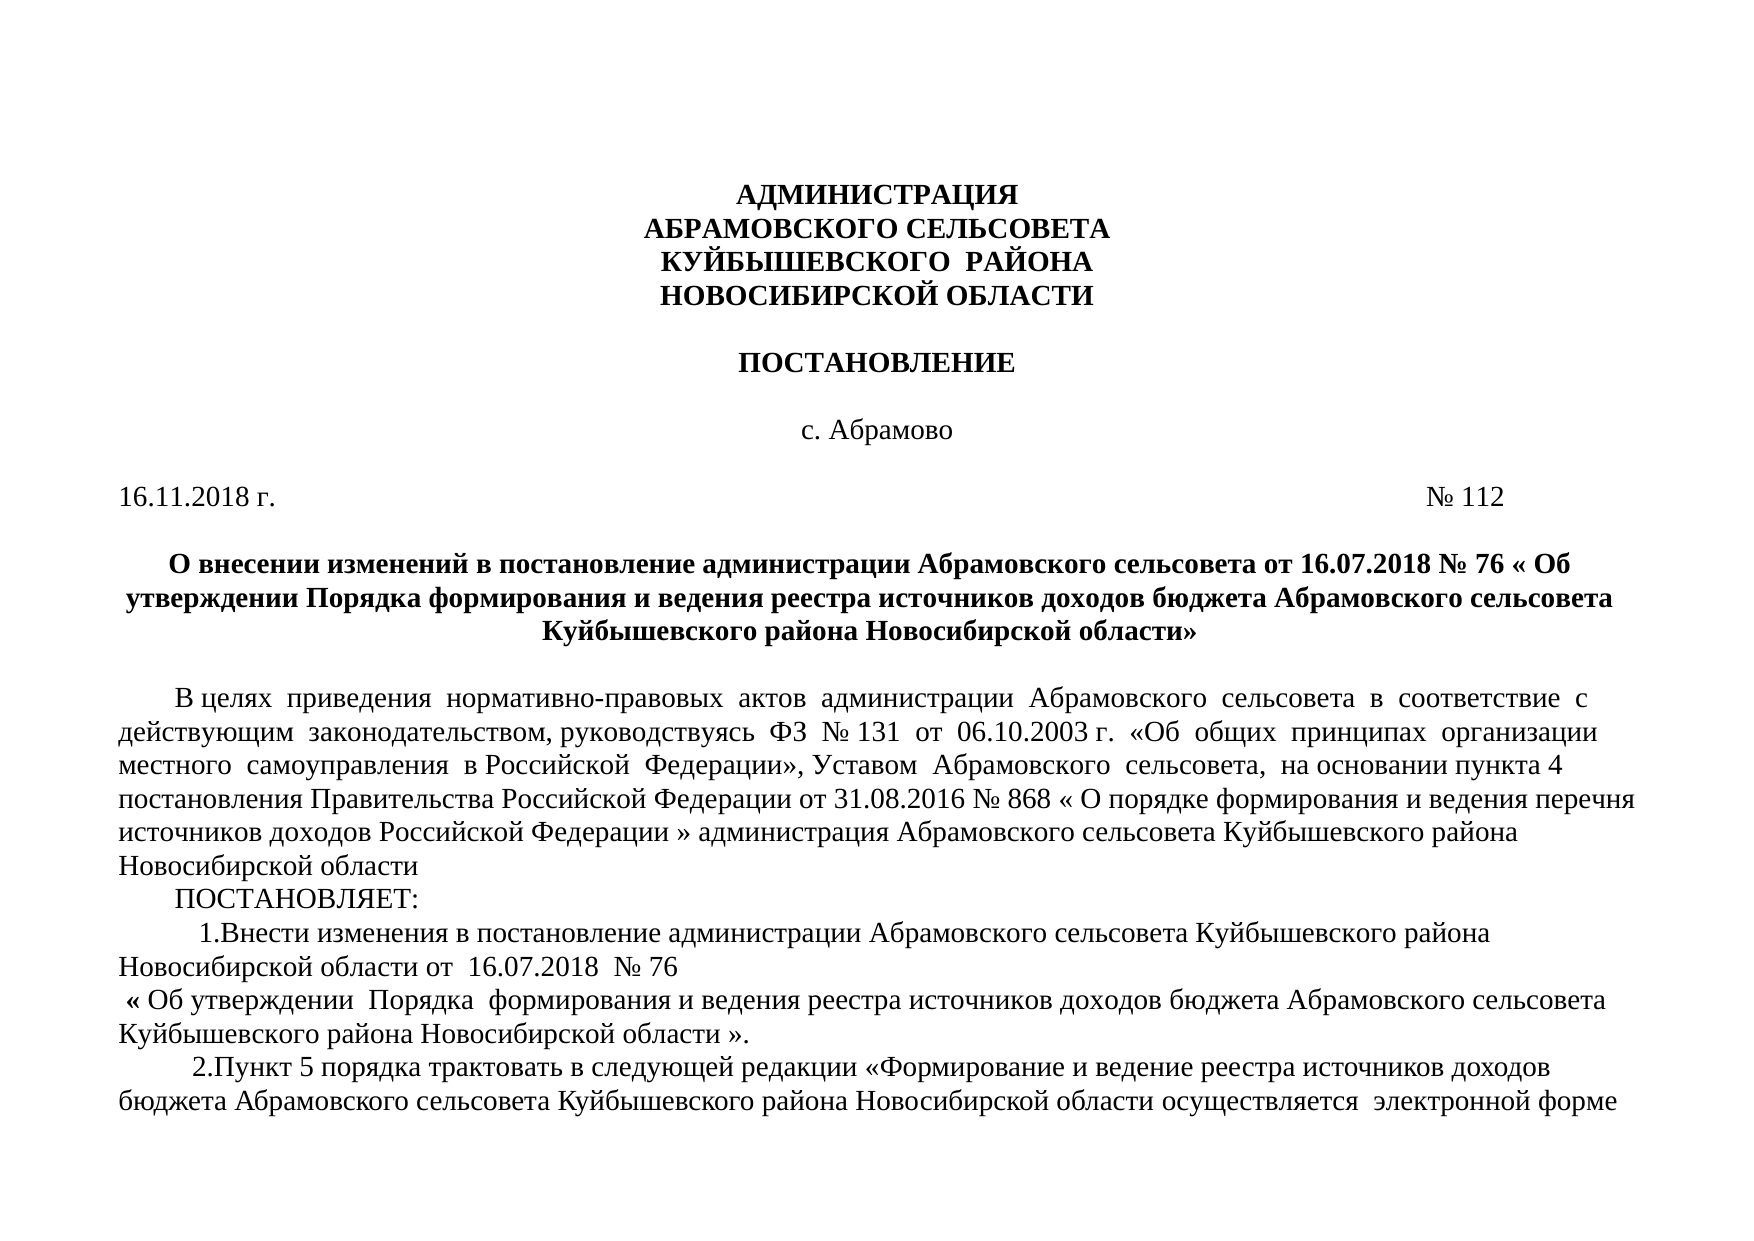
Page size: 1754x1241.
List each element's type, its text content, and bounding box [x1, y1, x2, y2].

text с. Абрамово [118, 412, 1636, 446]
text КУЙБЫШЕВСКОГО РАЙОНА [118, 244, 1636, 278]
text О внесении изменений в постановление администрации Абрамовского сельсовета от 16.07.2018 № 76 « Об утверждении Порядка формирования и ведения реестра источников доходов бюджета Абрамовского сельсовета Куйбышевского района Новосибирской области» [118, 546, 1621, 647]
text АДМИНИСТРАЦИЯ [118, 177, 1636, 211]
text ПОСТАНОВЛЕНИЕ [118, 345, 1636, 378]
text НОВОСИБИРСКОЙ ОБЛАСТИ [118, 278, 1636, 311]
text АБРАМОВСКОГО СЕЛЬСОВЕТА [118, 211, 1636, 244]
text 1.Внести изменения в постановление администрации Абрамовского сельсовета Куйбышевского района Новосибирской области от 16.07.2018 № 76 [118, 915, 1636, 982]
text В целях приведения нормативно-правовых актов администрации Абрамовского сельсовета в соответствие с действующим законодательством, руководствуясь ФЗ № 131 от 06.10.2003 г. «Об общих принципах организации местного самоуправления в Российской Федерации», Уставом Абрамовского сельсовета, на основании пункта 4 постановления Правительства Российской Федерации от 31.08.2016 № 868 « О порядке формирования и ведения перечня источников доходов Российской Федерации » администрация Абрамовского сельсовета Куйбышевского района Новосибирской области [118, 680, 1636, 882]
text « Об утверждении Порядка формирования и ведения реестра источников доходов бюджета Абрамовского сельсовета Куйбышевского района Новосибирской области ». [118, 982, 1636, 1049]
text ПОСТАНОВЛЯЕТ: [118, 882, 1636, 915]
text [118, 1049, 1636, 1116]
text 16.11.2018 г. № 112 [118, 479, 1636, 513]
